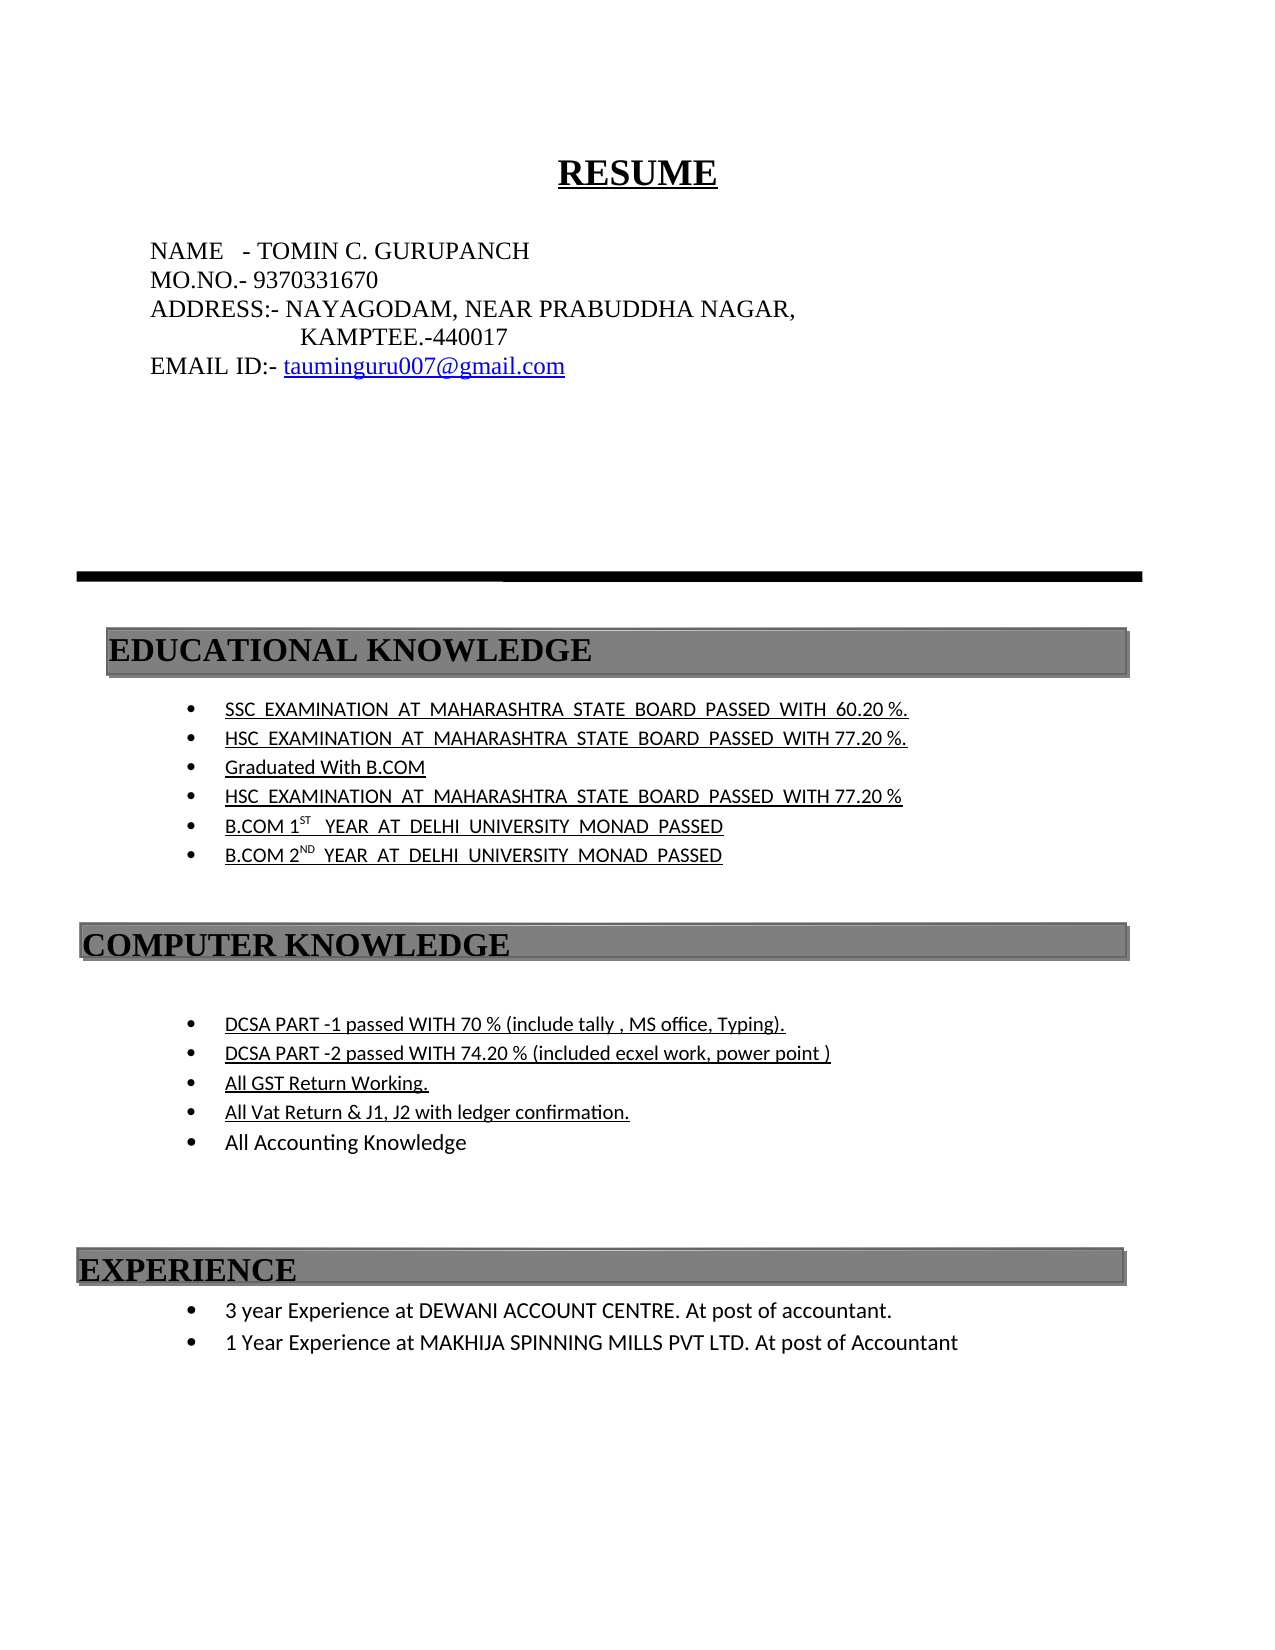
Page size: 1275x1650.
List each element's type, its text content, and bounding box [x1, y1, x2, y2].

list Graduated With B.COM [187, 754, 1200, 780]
list B.COM 2ND YEAR AT DELHI UNIVERSITY MONAD PASSED [187, 842, 1200, 867]
list SSC EXAMINATION AT MAHARASHTRA STATE BOARD PASSED WITH 60.20 %. [187, 696, 1200, 722]
text MO.NO.- 9370331670 [150, 265, 1125, 294]
text KAMPTEE.-440017 [150, 322, 1125, 351]
text EMAIL ID:- tauminguru007@gmail.com [150, 351, 1125, 380]
list All Accounting Knowledge [187, 1128, 1125, 1156]
text RESUME [150, 150, 1125, 193]
list DCSA PART -2 passed WITH 74.20 % (included ecxel work, power point ) [187, 1041, 1125, 1066]
list B.COM 1ST YEAR AT DELHI UNIVERSITY MONAD PASSED [187, 813, 1200, 838]
list 1 Year Experience at MAKHIJA SPINNING MILLS PVT LTD. At post of Accountant [187, 1328, 1125, 1356]
list 3 year Experience at DEWANI ACCOUNT CENTRE. At post of accountant. [187, 1296, 1125, 1324]
list HSC EXAMINATION AT MAHARASHTRA STATE BOARD PASSED WITH 77.20 % [187, 784, 1200, 809]
text ADDRESS:- NAYAGODAM, NEAR PRABUDDHA NAGAR, [150, 294, 1125, 322]
text NAME - TOMIN C. GURUPANCH [150, 236, 1125, 265]
list All Vat Return & J1, J2 with ledger confirmation. [187, 1099, 1125, 1124]
list All GST Return Working. [187, 1070, 1125, 1095]
list DCSA PART -1 passed WITH 70 % (include tally , MS office, Typing). [187, 1011, 1200, 1037]
list HSC EXAMINATION AT MAHARASHTRA STATE BOARD PASSED WITH 77.20 %. [187, 725, 1200, 751]
